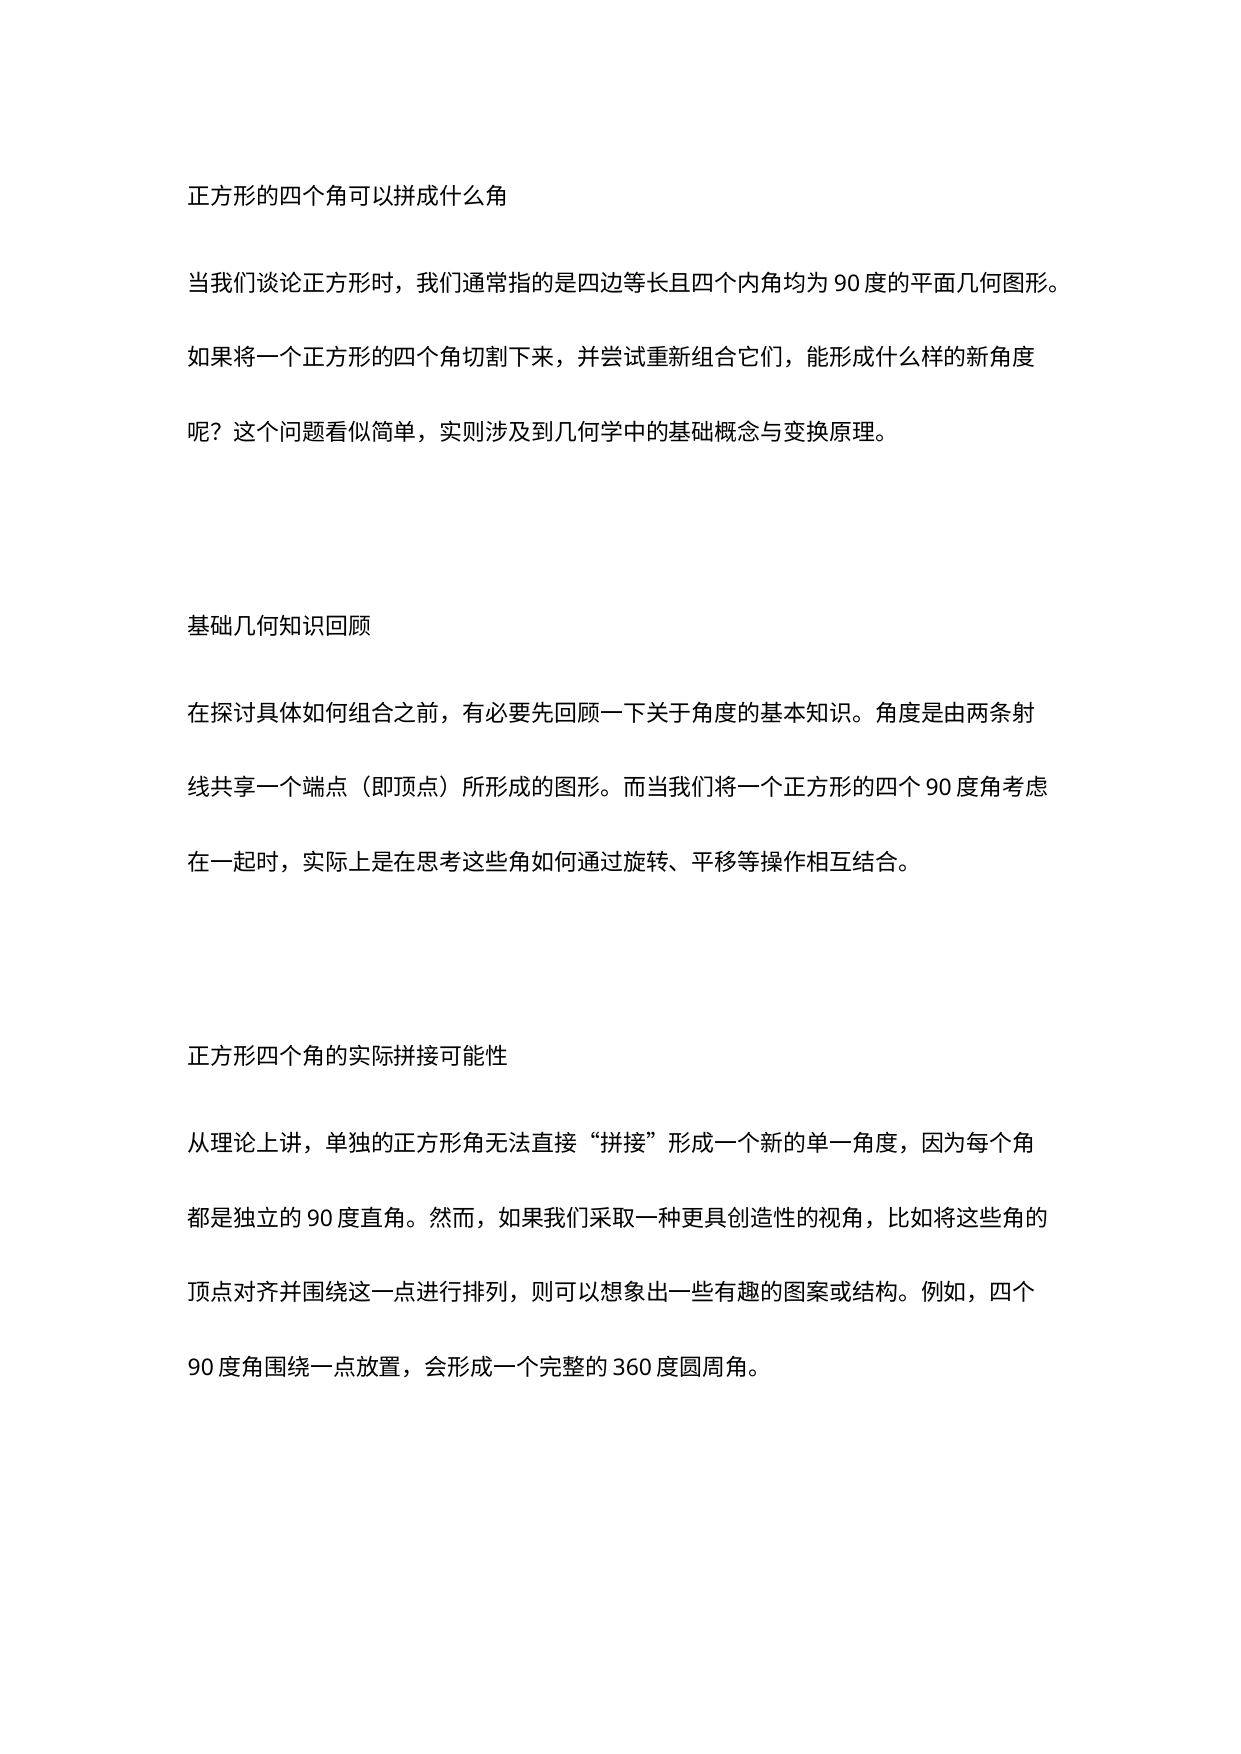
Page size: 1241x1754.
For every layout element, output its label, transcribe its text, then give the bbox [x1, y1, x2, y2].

text 正方形的四个角可以拼成什么角 [187, 162, 1053, 227]
text 在探讨具体如何组合之前，有必要先回顾一下关于角度的基本知识。角度是由两条射线共享一个端点（即顶点）所形成的图形。而当我们将一个正方形的四个90度角考虑在一起时，实际上是在思考这些角如何通过旋转、平移等操作相互结合。 [187, 679, 1053, 893]
text 从理论上讲，单独的正方形角无法直接“拼接”形成一个新的单一角度，因为每个角都是独立的90度直角。然而，如果我们采取一种更具创造性的视角，比如将这些角的顶点对齐并围绕这一点进行排列，则可以想象出一些有趣的图案或结构。例如，四个90度角围绕一点放置，会形成一个完整的360度圆周角。 [187, 1109, 1053, 1398]
text 基础几何知识回顾 [187, 592, 1053, 657]
text 正方形四个角的实际拼接可能性 [187, 1022, 1053, 1087]
text 当我们谈论正方形时，我们通常指的是四边等长且四个内角均为90度的平面几何图形。如果将一个正方形的四个角切割下来，并尝试重新组合它们，能形成什么样的新角度呢？这个问题看似简单，实则涉及到几何学中的基础概念与变换原理。 [187, 248, 1053, 463]
